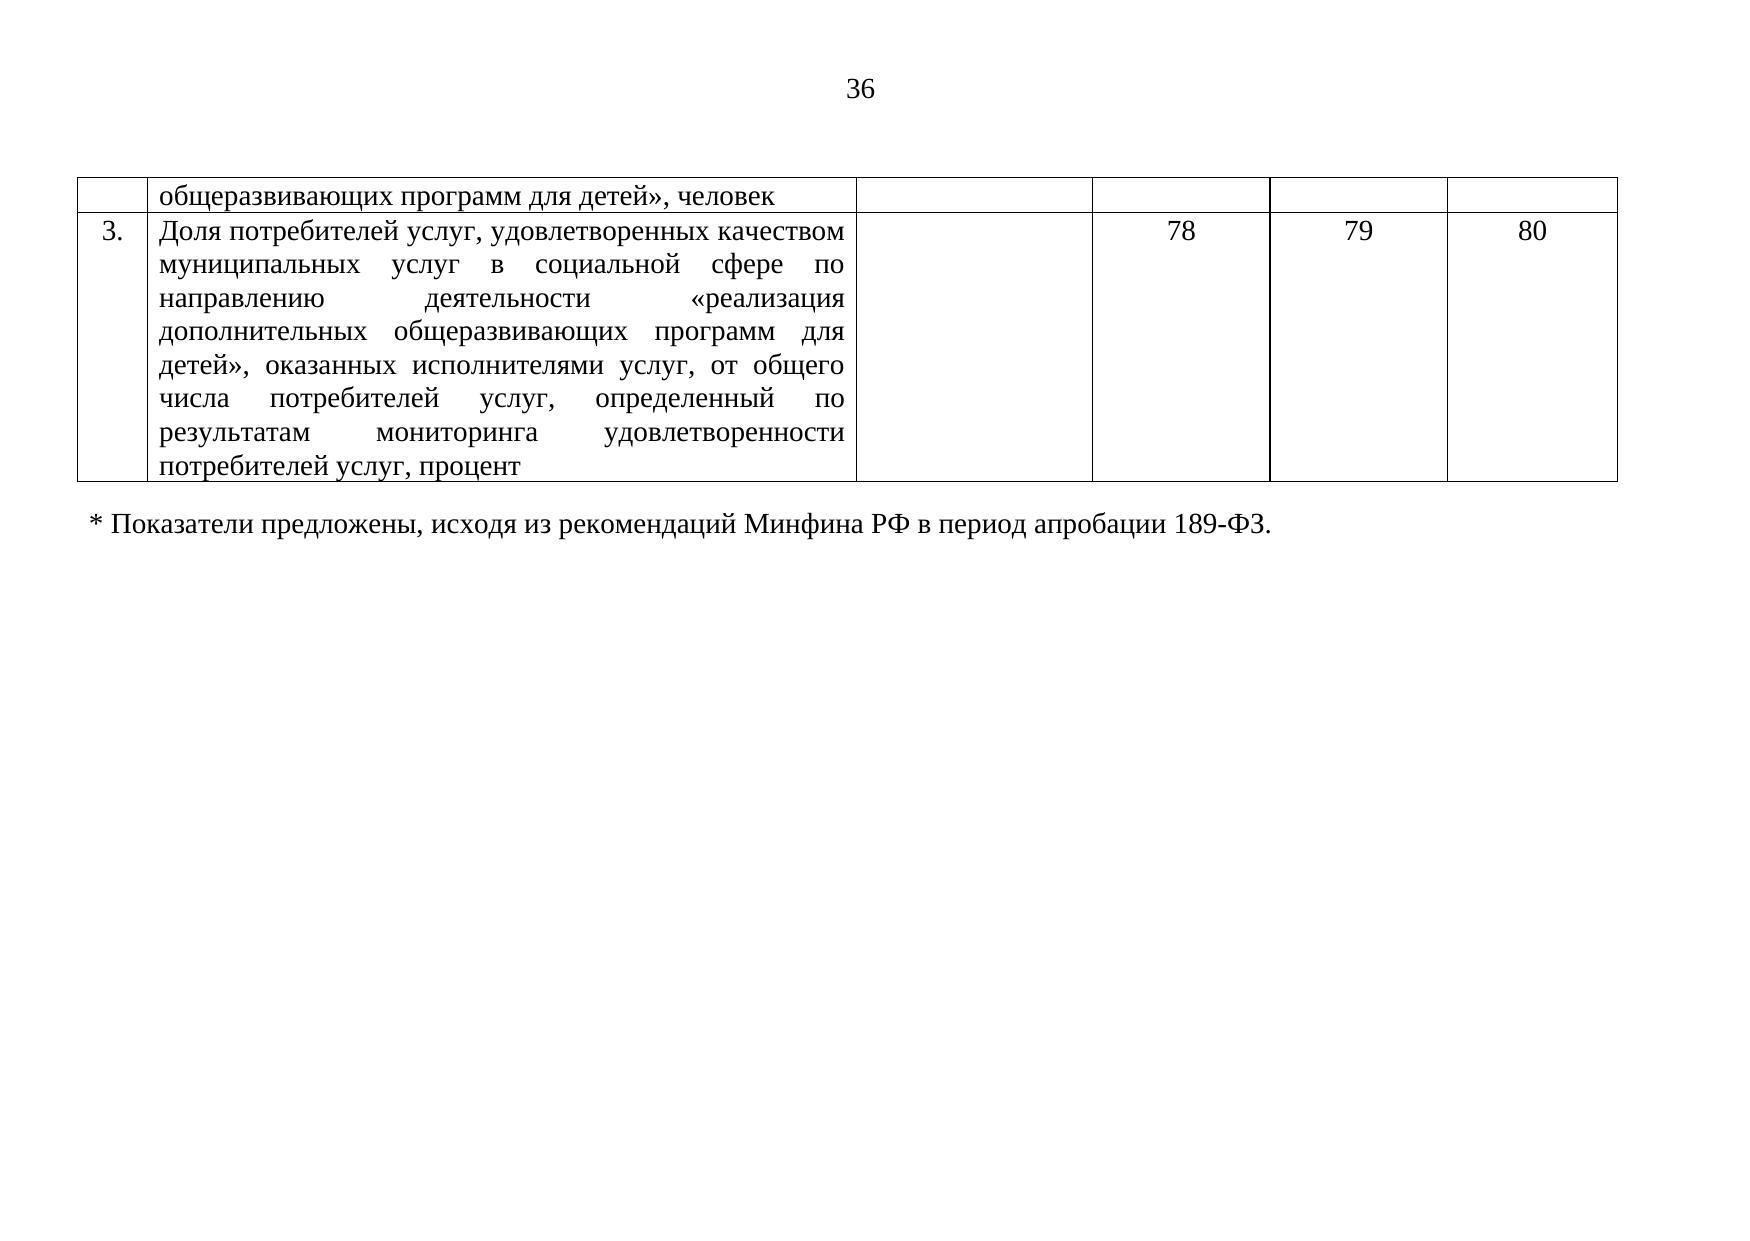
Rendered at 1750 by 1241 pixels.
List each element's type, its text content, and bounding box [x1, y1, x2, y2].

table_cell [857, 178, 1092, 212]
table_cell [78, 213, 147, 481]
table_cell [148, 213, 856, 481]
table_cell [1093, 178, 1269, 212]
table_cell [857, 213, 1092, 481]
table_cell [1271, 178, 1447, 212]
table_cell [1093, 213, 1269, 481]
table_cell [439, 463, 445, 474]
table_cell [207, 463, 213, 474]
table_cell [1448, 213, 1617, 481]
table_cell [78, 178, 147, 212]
text * Показатели предложены, исходя из рекомендаций Минфина РФ в период апробации 189-ФЗ. [89, 506, 1632, 540]
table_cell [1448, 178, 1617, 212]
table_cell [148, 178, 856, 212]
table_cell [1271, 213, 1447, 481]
